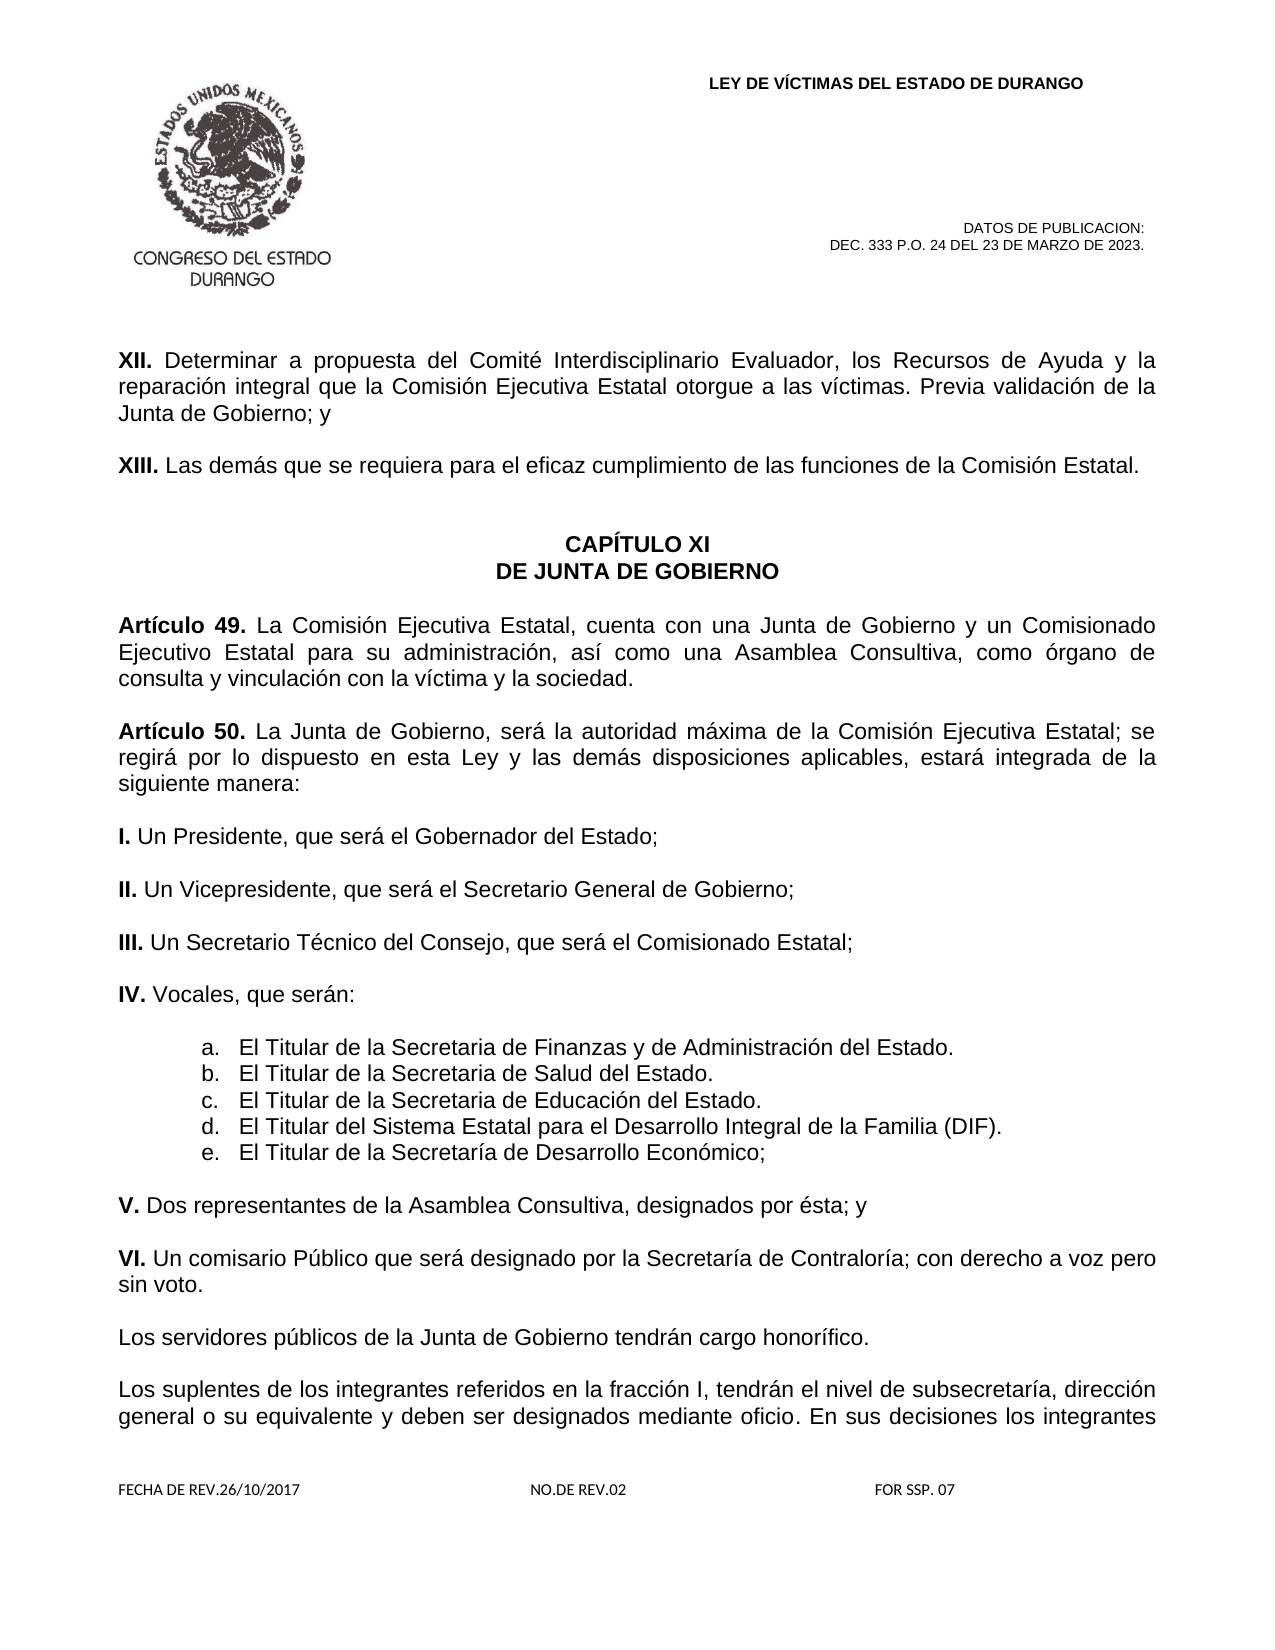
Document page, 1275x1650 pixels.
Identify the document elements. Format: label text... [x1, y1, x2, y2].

text Los servidores públicos de la Junta de Gobierno tendrán cargo honorífico. [118, 1324, 1157, 1350]
text CAPÍTULO XI [118, 531, 1157, 558]
text IV. Vocales, que serán: [118, 981, 1157, 1007]
list El Titular de la Secretaria de Finanzas y de Administración del Estado. [201, 1034, 1157, 1060]
list El Titular de la Secretaria de Educación del Estado. [201, 1087, 1157, 1113]
text III. Un Secretario Técnico del Consejo, que será el Comisionado Estatal; [118, 928, 1157, 955]
text XII. Determinar a propuesta del Comité Interdisciplinario Evaluador, los Recursos de Ayuda y la reparación integral que la Comisión Ejecutiva Estatal otorgue a las víctimas. Previa validación de la Junta de Gobierno; y [118, 347, 1157, 426]
text Artículo 49. La Comisión Ejecutiva Estatal, cuenta con una Junta de Gobierno y un Comisionado Ejecutivo Estatal para su administración, así como una Asamblea Consultiva, como órgano de consulta y vinculación con la víctima y la sociedad. [118, 612, 1157, 691]
text II. Un Vicepresidente, que será el Secretario General de Gobierno; [118, 876, 1157, 902]
text XIII. Las demás que se requiera para el eficaz cumplimiento de las funciones de la Comisión Estatal. [118, 452, 1157, 479]
text I. Un Presidente, que será el Gobernador del Estado; [118, 823, 1157, 849]
text DE JUNTA DE GOBIERNO [118, 558, 1157, 584]
picture [129, 73, 333, 293]
list El Titular de la Secretaria de Salud del Estado. [201, 1060, 1157, 1087]
text V. Dos representantes de la Asamblea Consultiva, designados por ésta; y [118, 1192, 1157, 1218]
list El Titular de la Secretaría de Desarrollo Económico; [201, 1139, 1157, 1166]
text Artículo 50. La Junta de Gobierno, será la autoridad máxima de la Comisión Ejecutiva Estatal; se regirá por lo dispuesto en esta Ley y las demás disposiciones aplicables, estará integrada de la siguiente manera: [118, 718, 1157, 797]
text VI. Un comisario Público que será designado por la Secretaría de Contraloría; con derecho a voz pero sin voto. [118, 1245, 1157, 1297]
list El Titular del Sistema Estatal para el Desarrollo Integral de la Familia (DIF). [201, 1113, 1157, 1139]
